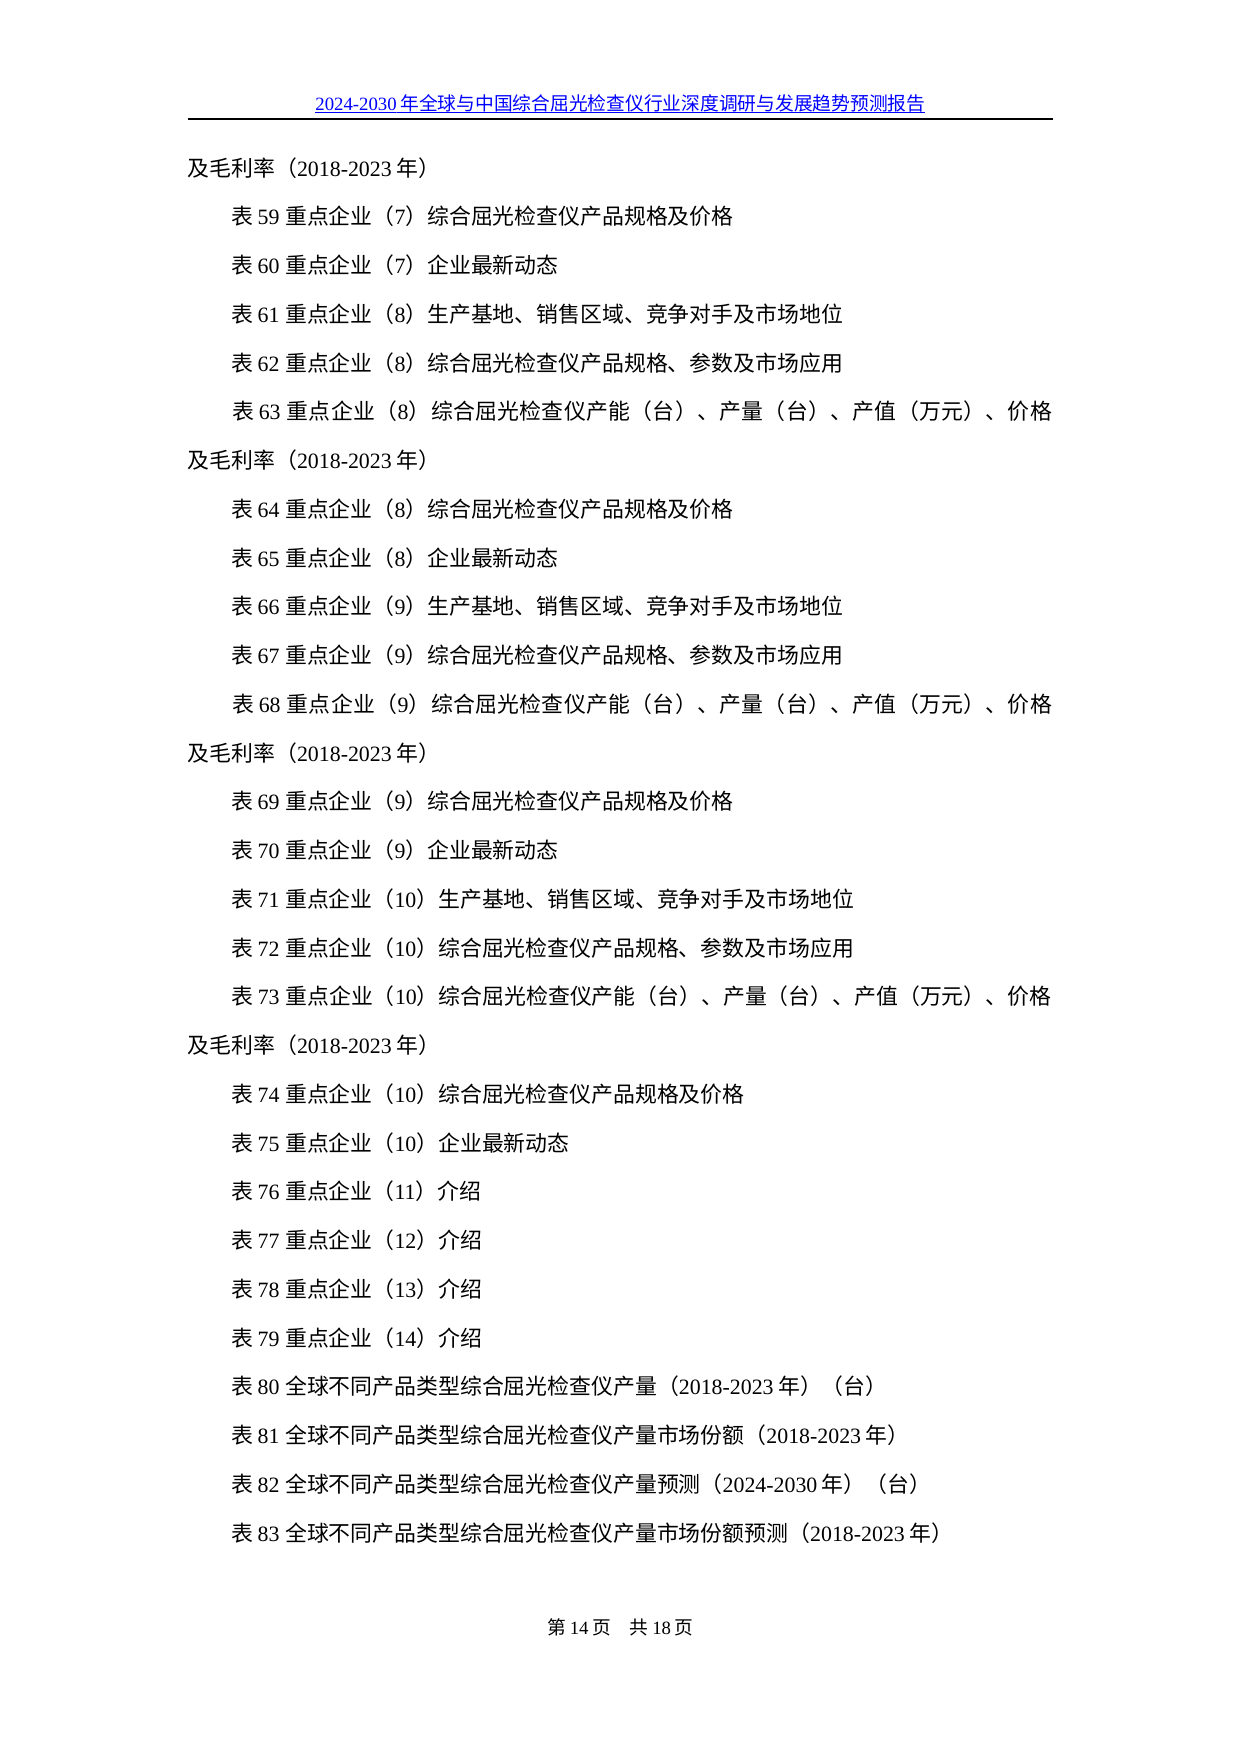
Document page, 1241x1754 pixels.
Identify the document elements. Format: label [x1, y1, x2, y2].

text [187, 150, 1053, 1548]
